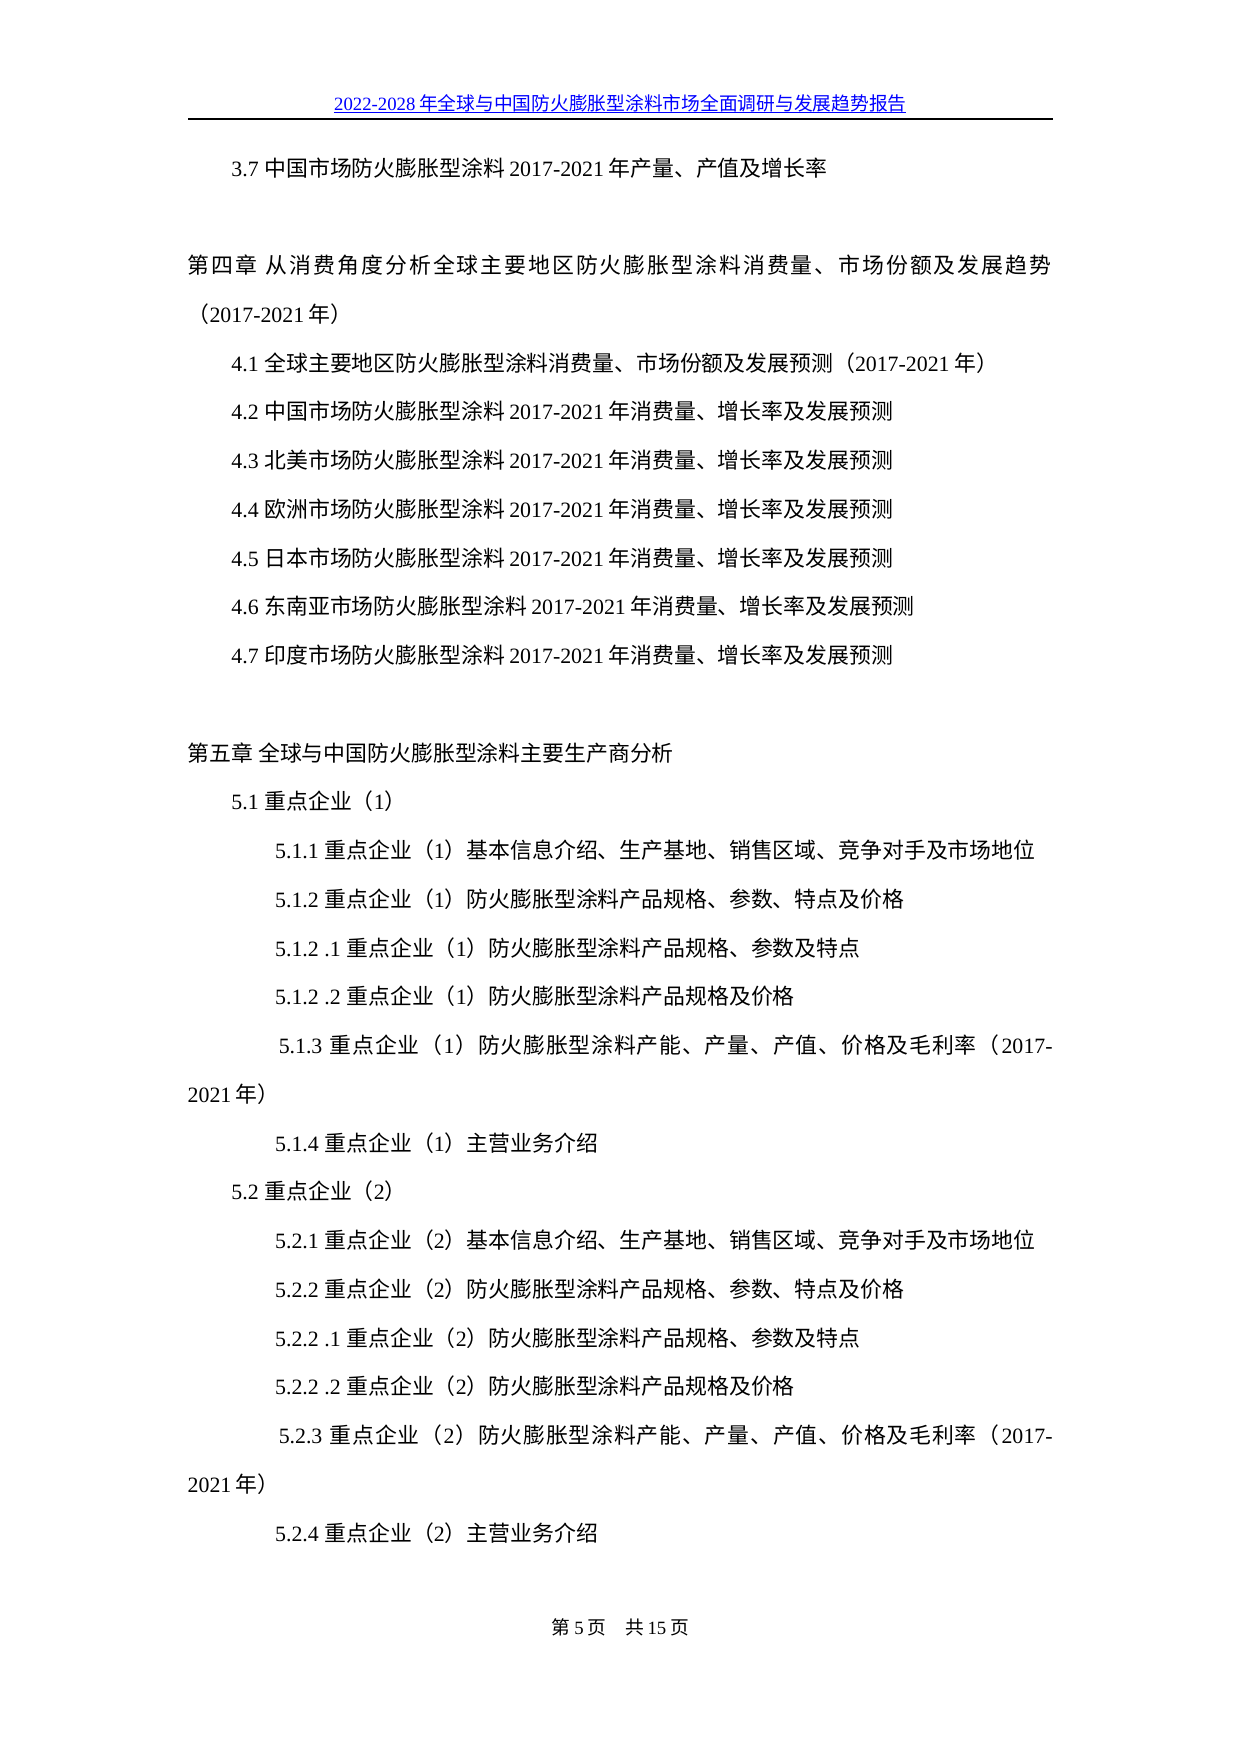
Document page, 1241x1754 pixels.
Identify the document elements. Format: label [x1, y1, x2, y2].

text [187, 150, 1053, 1548]
